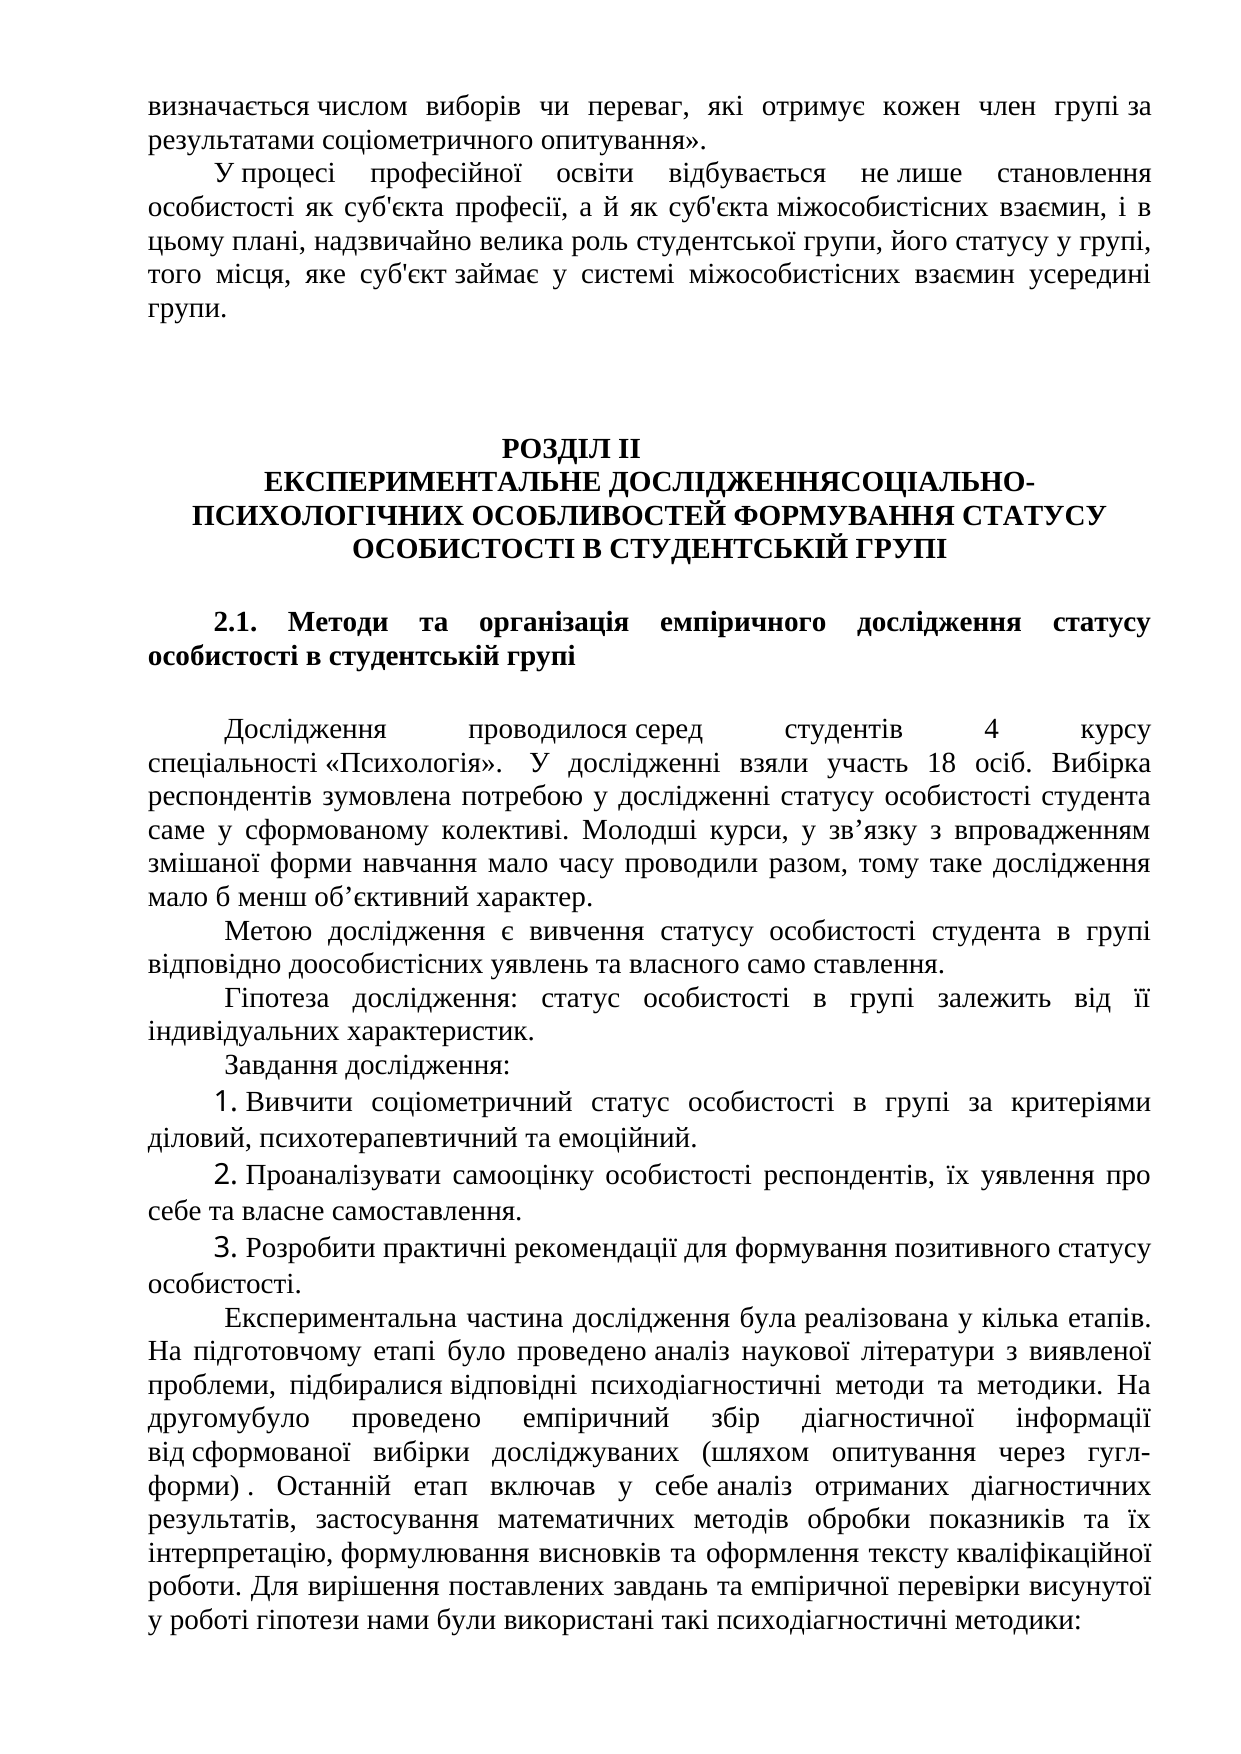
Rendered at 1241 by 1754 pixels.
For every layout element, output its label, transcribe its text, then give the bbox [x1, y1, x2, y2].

text Завдання дослідження: [148, 1047, 1152, 1080]
text Дослідження проводилося серед студентів 4 курсу спеціальності «Психологія». У дослідженні взяли участь 18 осіб. Вибірка респондентів зумовлена потребою у дослідженні статусу особистості студента саме у сформованому колективі. Молодші курси, у зв’язку з впровадженням змішаної форми навчання мало часу проводили разом, тому таке дослідження мало б менш об’єктивний характер. [148, 711, 1152, 913]
text У процесі професійної освіти відбувається не лише становлення особистості як суб'єкта професії, а й як суб'єкта міжособистісних взаємин, і в цьому плані, надзвичайно велика роль студентської групи, його статусу у групі, того місця, яке суб'єкт займає у системі міжособистісних взаємин усередині групи. [148, 156, 1152, 323]
text 1. Вивчити соціометричний статус особистості в групі за критеріями діловий, психотерапевтичний та емоційний. [148, 1080, 1152, 1153]
text Експериментальна частина дослідження була реалізована у кілька етапів. На підготовчому етапі було проведено аналіз наукової літератури з виявленої проблеми, підбиралися відповідні психодіагностичні методи та методики. На другомубуло проведено емпіричний збір діагностичної інформації від сформованої вибірки досліджуваних (шляхом опитування через гугл-форми) . Останній етап включав у себе аналіз отриманих діагностичних результатів, застосування математичних методів обробки показників та їх інтерпретацію, формулювання висновків та оформлення тексту кваліфікаційної роботи. Для вирішення поставлених завдань та емпіричної перевірки висунутої у роботі гіпотези нами були використані такі психодіагностичні методики: [148, 1300, 1152, 1635]
text Метою дослідження є вивчення статусу особистості студента в групі відповідно доособистісних уявлень та власного само ставлення. [148, 913, 1152, 980]
text РОЗДІЛ ІІ [148, 431, 1152, 464]
text ЕКСПЕРИМЕНТАЛЬНЕ ДОСЛІДЖЕННЯСОЦІАЛЬНО-ПСИХОЛОГІЧНИХ ОСОБЛИВОСТЕЙ ФОРМУВАННЯ СТАТУСУ ОСОБИСТОСТІ В СТУДЕНТСЬКІЙ ГРУПІ [148, 464, 1152, 565]
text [148, 88, 1152, 156]
text 2. Проаналізувати самооцінку особистості респондентів, їх уявлення про себе та власне самоставлення. [148, 1153, 1152, 1227]
text Гіпотеза дослідження: статус особистості в групі залежить від її індивідуальних характеристик. [148, 980, 1152, 1047]
text 3. Розробити практичні рекомендації для формування позитивного статусу особистості. [148, 1227, 1152, 1300]
text 2.1. Методи та організація емпіричного дослідження статусу особистості в студентській групі [148, 604, 1152, 672]
